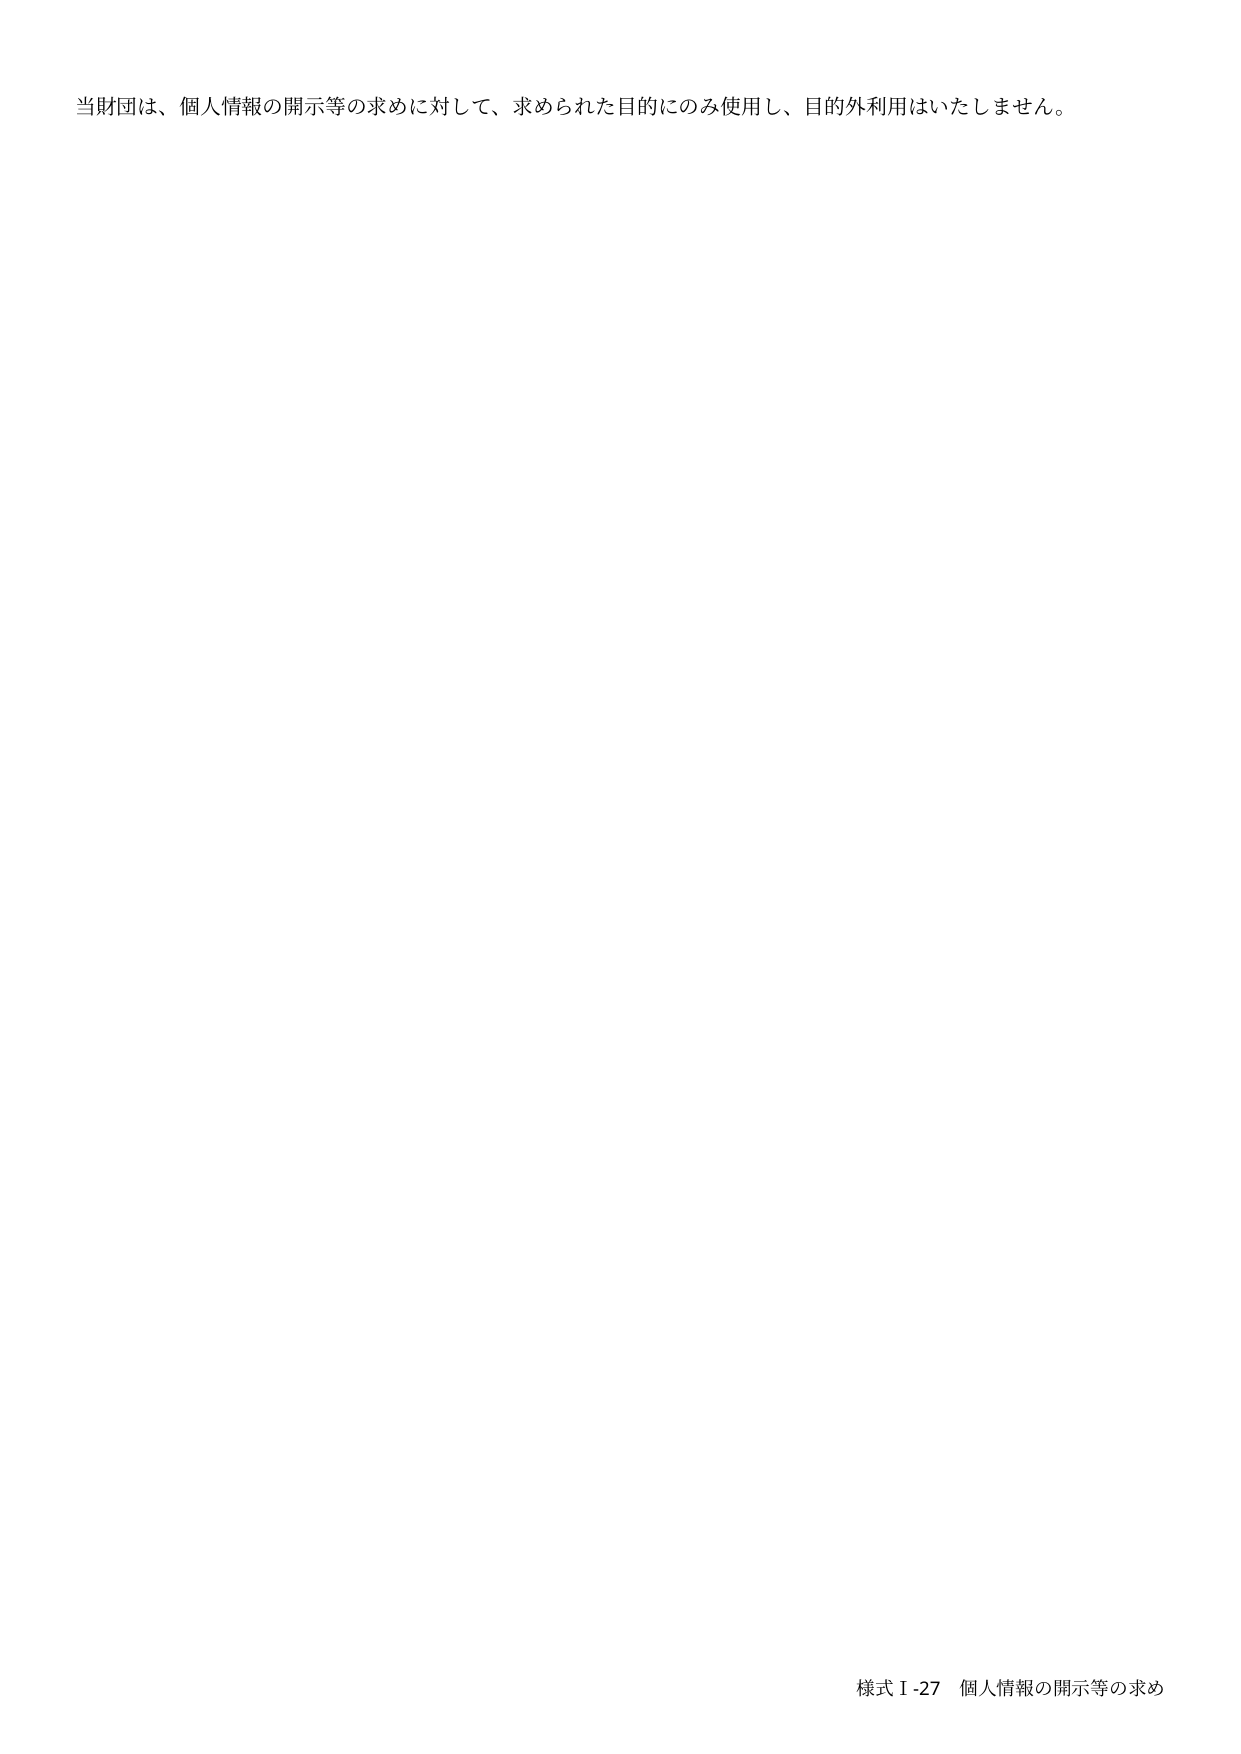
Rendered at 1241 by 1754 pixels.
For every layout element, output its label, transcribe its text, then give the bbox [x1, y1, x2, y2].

text 当財団は、個人情報の開示等の求めに対して、求められた目的にのみ使用し、目的外利用はいたしません。 [75, 87, 1165, 124]
